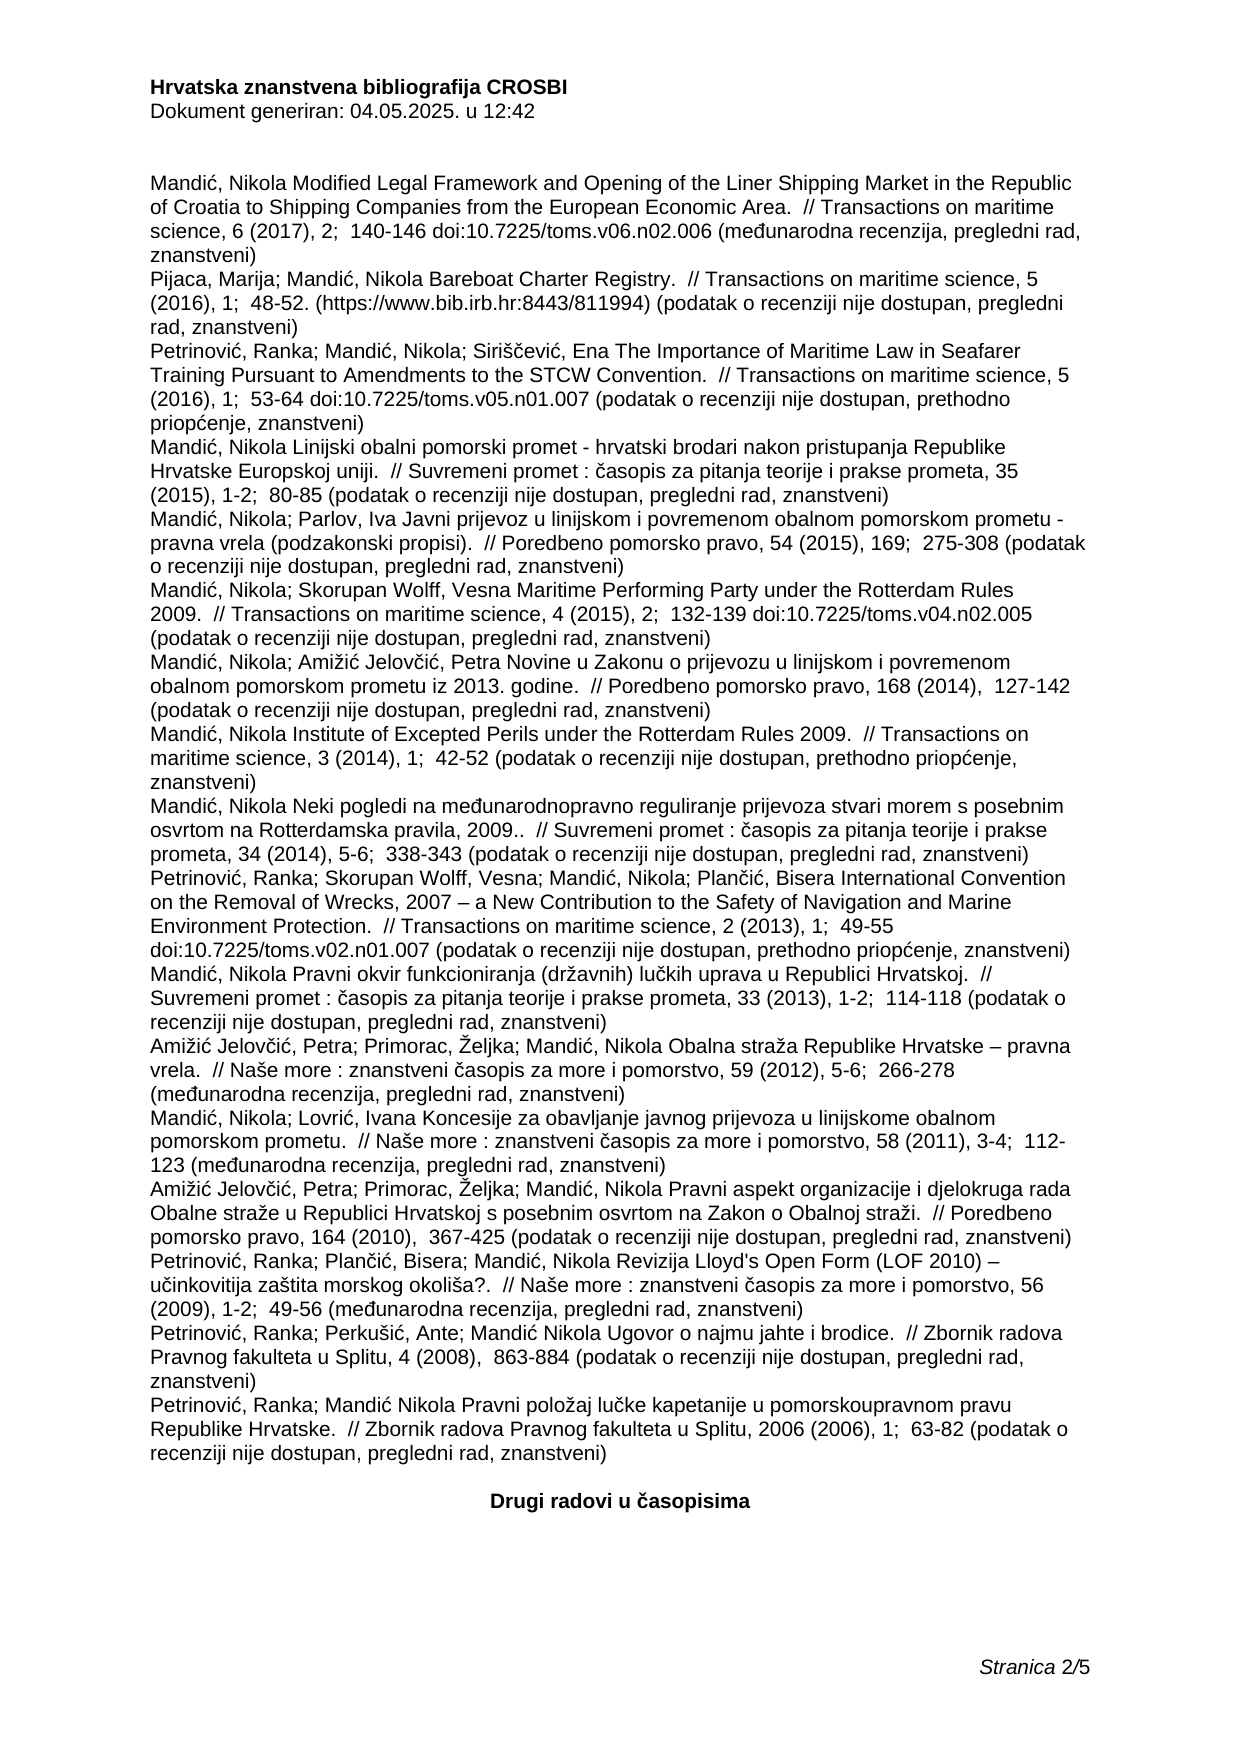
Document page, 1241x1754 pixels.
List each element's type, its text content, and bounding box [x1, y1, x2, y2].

text Mandić, Nikola [150, 722, 1090, 794]
text Mandić, Nikola [150, 171, 1090, 267]
text Pijaca, Marija; Mandić, Nikola [150, 267, 1090, 339]
text Mandić, Nikola [150, 962, 1090, 1033]
subtitle Drugi radovi u časopisima [150, 1489, 1090, 1513]
text Petrinović, Ranka; Plančić, Bisera; Mandić, Nikola [150, 1249, 1090, 1321]
text Mandić, Nikola; Amižić Jelovčić, Petra [150, 650, 1090, 722]
text Mandić, Nikola; Lovrić, Ivana [150, 1105, 1090, 1177]
text Amižić Jelovčić, Petra; Primorac, Željka; Mandić, Nikola [150, 1177, 1090, 1249]
text Petrinović, Ranka; Skorupan Wolff, Vesna; Mandić, Nikola; Plančić, Bisera [150, 866, 1090, 962]
text Petrinović, Ranka; Mandić, Nikola; Siriščević, Ena [150, 339, 1090, 434]
text Amižić Jelovčić, Petra; Primorac, Željka; Mandić, Nikola [150, 1033, 1090, 1105]
text Petrinović, Ranka; Mandić Nikola [150, 1393, 1090, 1465]
text Mandić, Nikola [150, 794, 1090, 866]
text Petrinović, Ranka; Perkušić, Ante; Mandić Nikola [150, 1321, 1090, 1393]
text Mandić, Nikola; Parlov, Iva [150, 506, 1090, 578]
text Mandić, Nikola; Skorupan Wolff, Vesna [150, 578, 1090, 650]
text Mandić, Nikola [150, 434, 1090, 506]
